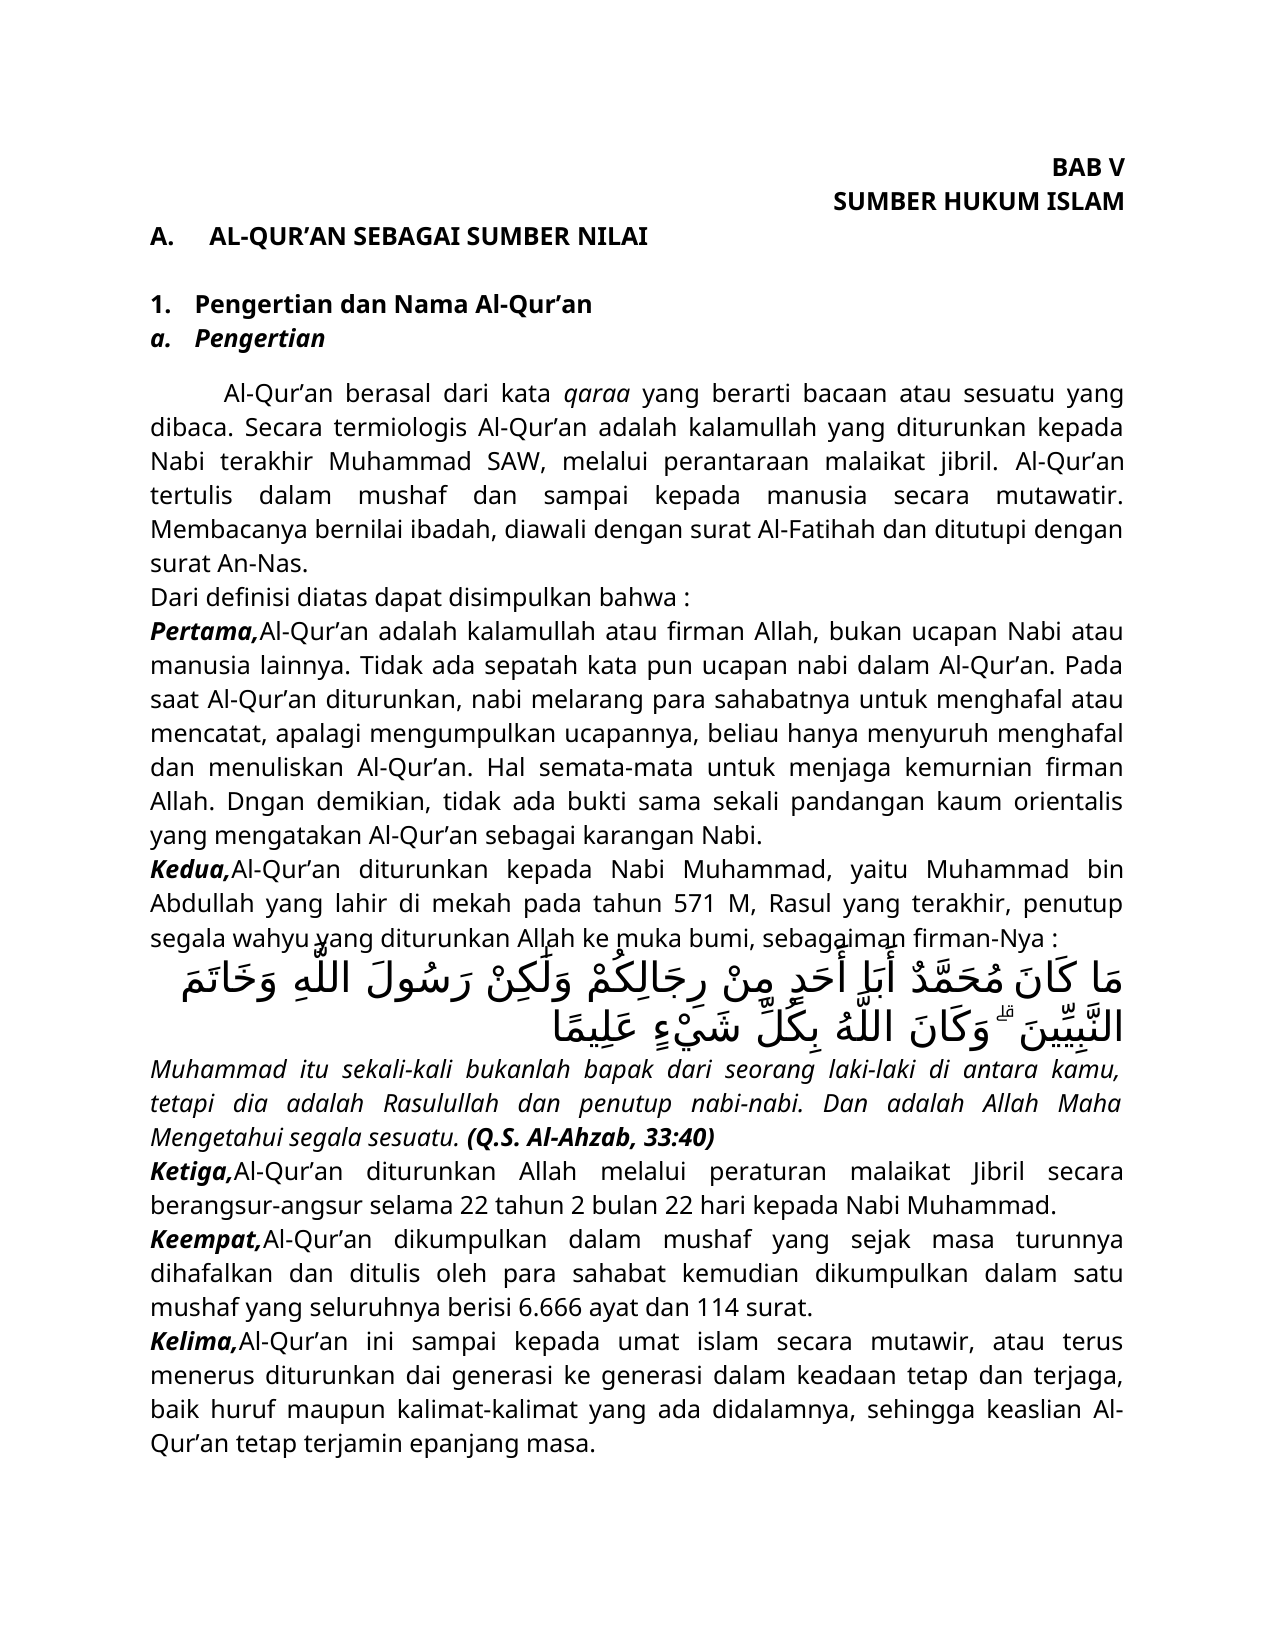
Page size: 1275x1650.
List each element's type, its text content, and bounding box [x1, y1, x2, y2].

text Kedua,Al-Qur’an diturunkan kepada Nabi Muhammad, yaitu Muhammad bin Abdullah yang lahir di mekah pada tahun 571 M, Rasul yang terakhir, penutup segala wahyu yang diturunkan Allah ke muka bumi, sebagaiman firman-Nya : [150, 852, 1125, 954]
text مَا كَانَ مُحَمَّدٌ أَبَا أَحَدٍ مِنْ رِجَالِكُمْ وَلَٰكِنْ رَسُولَ اللَّهِ وَخَاتَمَ النَّبِيِّينَ ۗ وَكَانَ اللَّهُ بِكُلِّ شَيْءٍ عَلِيمًا [150, 954, 1125, 1051]
text Kelima,Al-Qur’an ini sampai kepada umat islam secara mutawir, atau terus menerus diturunkan dai generasi ke generasi dalam keadaan tetap dan terjaga, baik huruf maupun kalimat-kalimat yang ada didalamnya, sehingga keaslian Al-Qur’an tetap terjamin epanjang masa. [150, 1324, 1125, 1460]
list AL-QUR’AN SEBAGAI SUMBER NILAI [150, 218, 1125, 252]
text Dari definisi diatas dapat disimpulkan bahwa : [150, 579, 1125, 614]
text Muhammad itu sekali-kali bukanlah bapak dari seorang laki-laki di antara kamu, tetapi dia adalah Rasulullah dan penutup nabi-nabi. Dan adalah Allah Maha Mengetahui segala sesuatu. (Q.S. Al-Ahzab, 33:40) [150, 1051, 1125, 1153]
text Al-Qur’an berasal dari kata qaraa yang berarti bacaan atau sesuatu yang dibaca. Secara termiologis Al-Qur’an adalah kalamullah yang diturunkan kepada Nabi terakhir Muhammad SAW, melalui perantaraan malaikat jibril. Al-Qur’an tertulis dalam mushaf dan sampai kepada manusia secara mutawatir. Membacanya bernilai ibadah, diawali dengan surat Al-Fatihah dan ditutupi dengan surat An-Nas. [150, 375, 1125, 579]
list Pengertian [150, 320, 1125, 354]
text SUMBER HUKUM ISLAM [150, 184, 1125, 218]
text BAB V [150, 150, 1125, 184]
text Pertama,Al-Qur’an adalah kalamullah atau firman Allah, bukan ucapan Nabi atau manusia lainnya. Tidak ada sepatah kata pun ucapan nabi dalam Al-Qur’an. Pada saat Al-Qur’an diturunkan, nabi melarang para sahabatnya untuk menghafal atau mencatat, apalagi mengumpulkan ucapannya, beliau hanya menyuruh menghafal dan menuliskan Al-Qur’an. Hal semata-mata untuk menjaga kemurnian firman Allah. Dngan demikian, tidak ada bukti sama sekali pandangan kaum orientalis yang mengatakan Al-Qur’an sebagai karangan Nabi. [150, 614, 1125, 852]
list Pengertian dan Nama Al-Qur’an [150, 286, 1125, 320]
text Ketiga,Al-Qur’an diturunkan Allah melalui peraturan malaikat Jibril secara berangsur-angsur selama 22 tahun 2 bulan 22 hari kepada Nabi Muhammad. [150, 1153, 1125, 1222]
text Keempat,Al-Qur’an dikumpulkan dalam mushaf yang sejak masa turunnya dihafalkan dan ditulis oleh para sahabat kemudian dikumpulkan dalam satu mushaf yang seluruhnya berisi 6.666 ayat dan 114 surat. [150, 1222, 1125, 1324]
